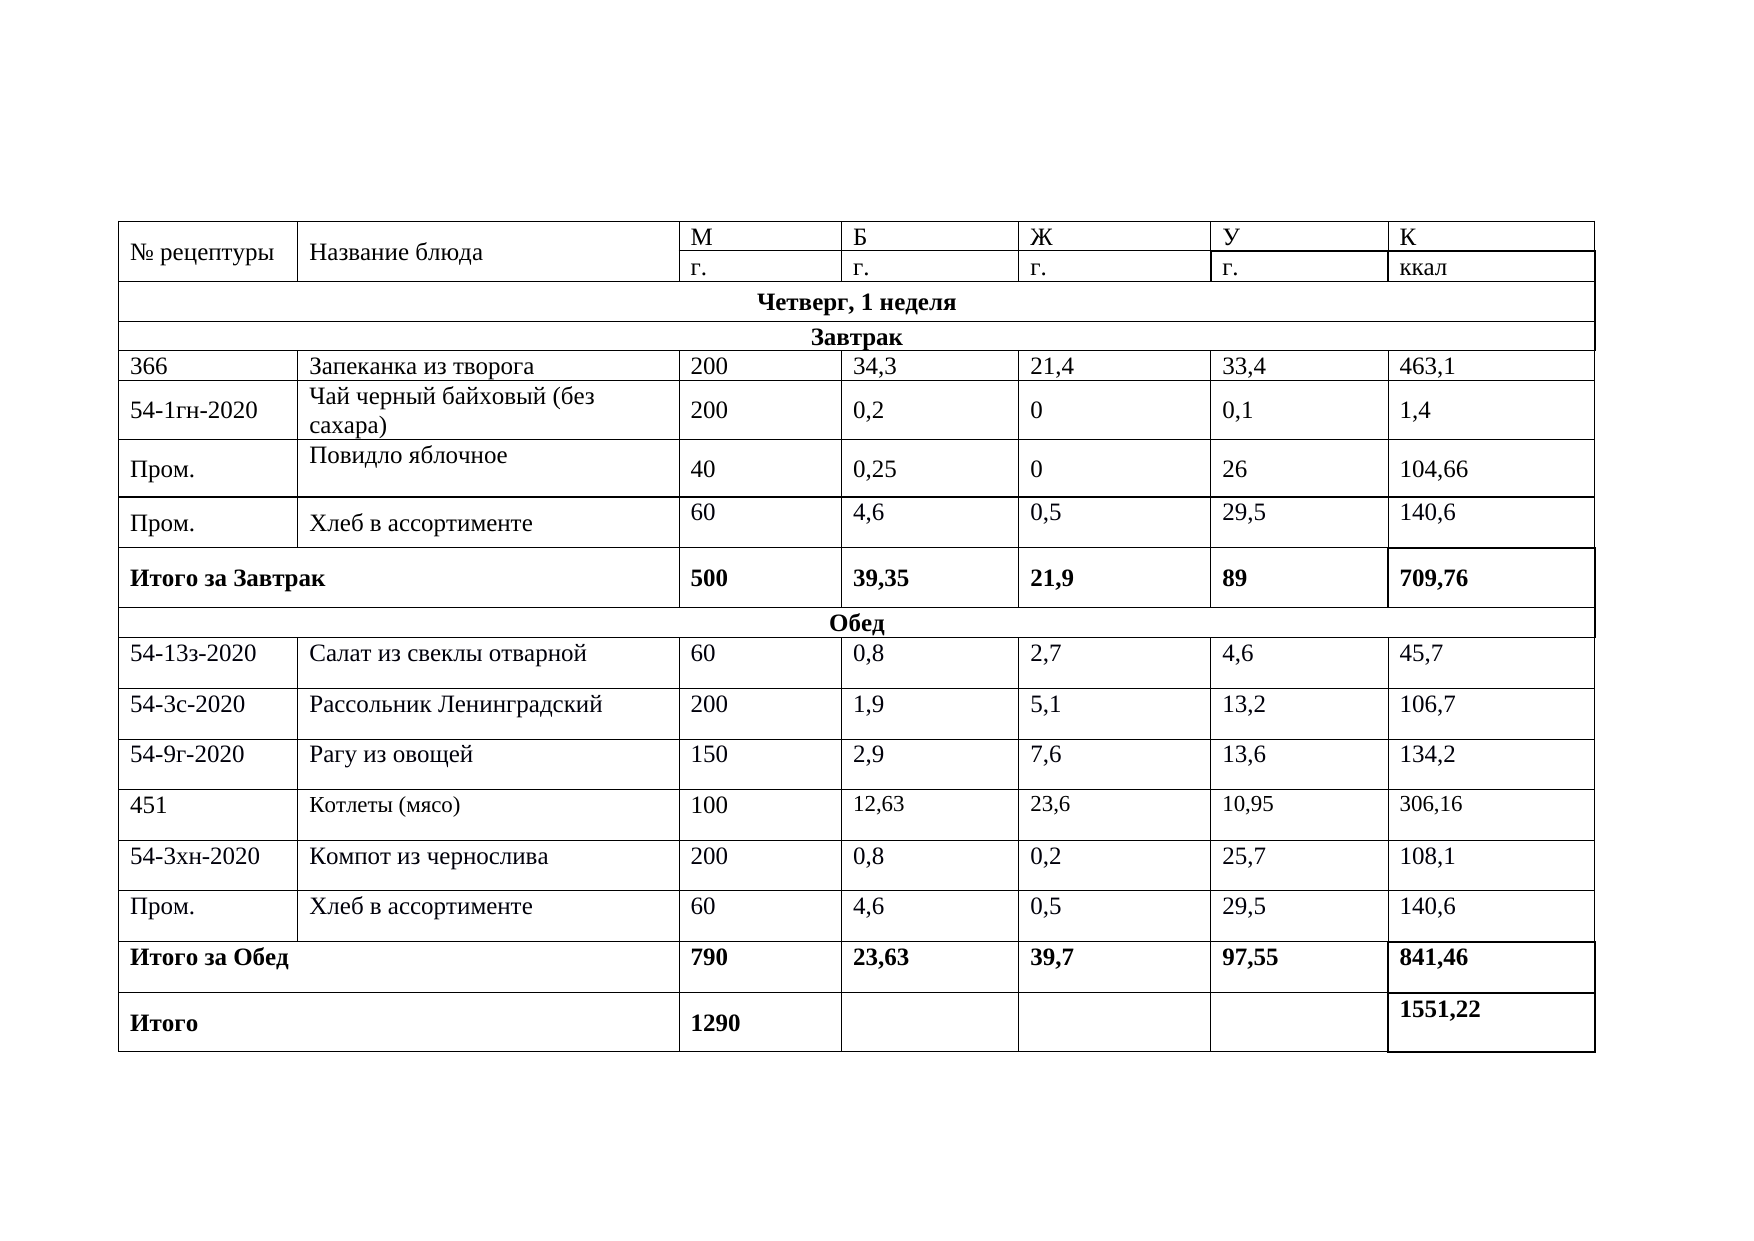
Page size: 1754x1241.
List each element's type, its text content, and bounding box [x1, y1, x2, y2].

table_cell 21,4 [1019, 351, 1210, 380]
table_cell 366 [119, 351, 297, 380]
table_cell 39,7 [1019, 942, 1210, 992]
table_cell [1211, 993, 1387, 1051]
table_cell 54-9г-2020 [119, 740, 297, 789]
table_cell 100 [680, 790, 841, 840]
table_cell 0,5 [1019, 498, 1210, 547]
table_header Ж [1019, 222, 1210, 250]
table_cell 106,7 [1389, 689, 1594, 738]
table_cell 10,95 [1211, 790, 1388, 840]
table_cell 29,5 [1211, 891, 1388, 941]
table_cell Хлеб в ассортименте [298, 891, 679, 941]
table_cell 500 [680, 548, 841, 607]
table_cell 21,9 [1019, 548, 1210, 607]
table_cell 200 [680, 381, 841, 439]
table_cell Завтрак [119, 322, 1594, 350]
table_cell ккал [1389, 252, 1594, 281]
table_cell 841,46 [1389, 943, 1594, 992]
table_cell 33,4 [1211, 351, 1388, 380]
table_cell 54-1гн-2020 [119, 381, 297, 439]
table_header Название блюда [298, 222, 679, 281]
table_cell 150 [680, 740, 841, 789]
table_cell Пром. [119, 498, 297, 547]
table_cell 2,7 [1019, 638, 1210, 688]
table_cell 451 [119, 790, 297, 840]
table_cell 200 [680, 351, 841, 380]
table_cell 0 [1019, 381, 1210, 439]
table_cell 12,63 [842, 790, 1018, 840]
table_cell 23,63 [842, 942, 1018, 992]
table_cell Котлеты (мясо) [298, 790, 679, 840]
table_cell г. [1019, 251, 1210, 281]
table_cell 5,1 [1019, 689, 1210, 738]
table_cell Итого [119, 993, 679, 1051]
table_cell 140,6 [1389, 498, 1594, 547]
table_cell 463,1 [1389, 351, 1594, 380]
table_cell 2,9 [842, 740, 1018, 789]
table_cell 26 [1211, 440, 1388, 496]
table_header К [1389, 222, 1594, 250]
table_cell 0,1 [1211, 381, 1388, 439]
table_cell 4,6 [1211, 638, 1388, 688]
table_cell 0,25 [842, 440, 1018, 496]
table_cell 34,3 [842, 351, 1018, 380]
table_cell 1,9 [842, 689, 1018, 738]
table_cell 97,55 [1211, 942, 1387, 992]
table_cell 200 [680, 841, 841, 890]
table_cell Обед [119, 608, 1594, 637]
table_cell Хлеб в ассортименте [298, 498, 679, 547]
table_cell 108,1 [1389, 841, 1594, 890]
table_cell Запеканка из творога [298, 351, 679, 380]
table_cell Пром. [119, 440, 297, 496]
table_cell 0,8 [842, 841, 1018, 890]
table_header У [1211, 222, 1388, 250]
table_cell 40 [680, 440, 841, 496]
table_cell 54-13з-2020 [119, 638, 297, 688]
table_cell 25,7 [1211, 841, 1388, 890]
table_cell 306,16 [1389, 790, 1594, 840]
table_cell 13,2 [1211, 689, 1388, 738]
table_cell 54-3хн-2020 [119, 841, 297, 890]
table_cell 7,6 [1019, 740, 1210, 789]
table_cell 4,6 [842, 498, 1018, 547]
table_cell Пром. [119, 891, 297, 941]
table_cell 140,6 [1389, 891, 1594, 941]
table_cell 1,4 [1389, 381, 1594, 439]
table_cell Салат из свеклы отварной [298, 638, 679, 688]
table_cell 60 [680, 891, 841, 941]
table_cell 790 [680, 942, 841, 992]
table_cell 0,2 [1019, 841, 1210, 890]
table_cell Итого за Завтрак [119, 548, 679, 607]
table_cell [842, 993, 1018, 1051]
table_cell 0,5 [1019, 891, 1210, 941]
table_cell [1019, 993, 1210, 1051]
table_cell 134,2 [1389, 740, 1594, 789]
table_cell 709,76 [1389, 549, 1594, 607]
table_cell 39,35 [842, 548, 1018, 607]
table_cell Повидло яблочное [298, 440, 679, 496]
table_cell Четверг, 1 неделя [119, 282, 1594, 321]
table_cell 54-3с-2020 [119, 689, 297, 738]
table_cell 0 [1019, 440, 1210, 496]
table_cell 45,7 [1389, 638, 1594, 688]
table_cell 60 [680, 638, 841, 688]
table_cell Итого за Обед [119, 942, 679, 992]
table_cell 1290 [680, 993, 841, 1051]
table_cell 0,2 [842, 381, 1018, 439]
table_cell Рагу из овощей [298, 740, 679, 789]
table_cell 89 [1211, 548, 1387, 607]
table_cell 200 [680, 689, 841, 738]
table_cell Рассольник Ленинградский [298, 689, 679, 738]
table_cell 1551,22 [1389, 994, 1594, 1051]
table_header М [680, 222, 841, 250]
table_cell г. [1212, 252, 1387, 281]
table_cell 60 [680, 498, 841, 547]
table_cell 0,8 [842, 638, 1018, 688]
table_cell г. [842, 251, 1018, 281]
table_cell 4,6 [842, 891, 1018, 941]
table_cell 13,6 [1211, 740, 1388, 789]
table_header № рецептуры [119, 222, 297, 281]
table_cell г. [680, 251, 841, 281]
table_cell 104,66 [1389, 440, 1594, 496]
table_cell 29,5 [1211, 498, 1388, 547]
table_header Б [842, 222, 1018, 250]
table_cell Компот из чернослива [298, 841, 679, 890]
table_cell 23,6 [1019, 790, 1210, 840]
table_cell Чай черный байховый (без сахара) [298, 381, 679, 439]
